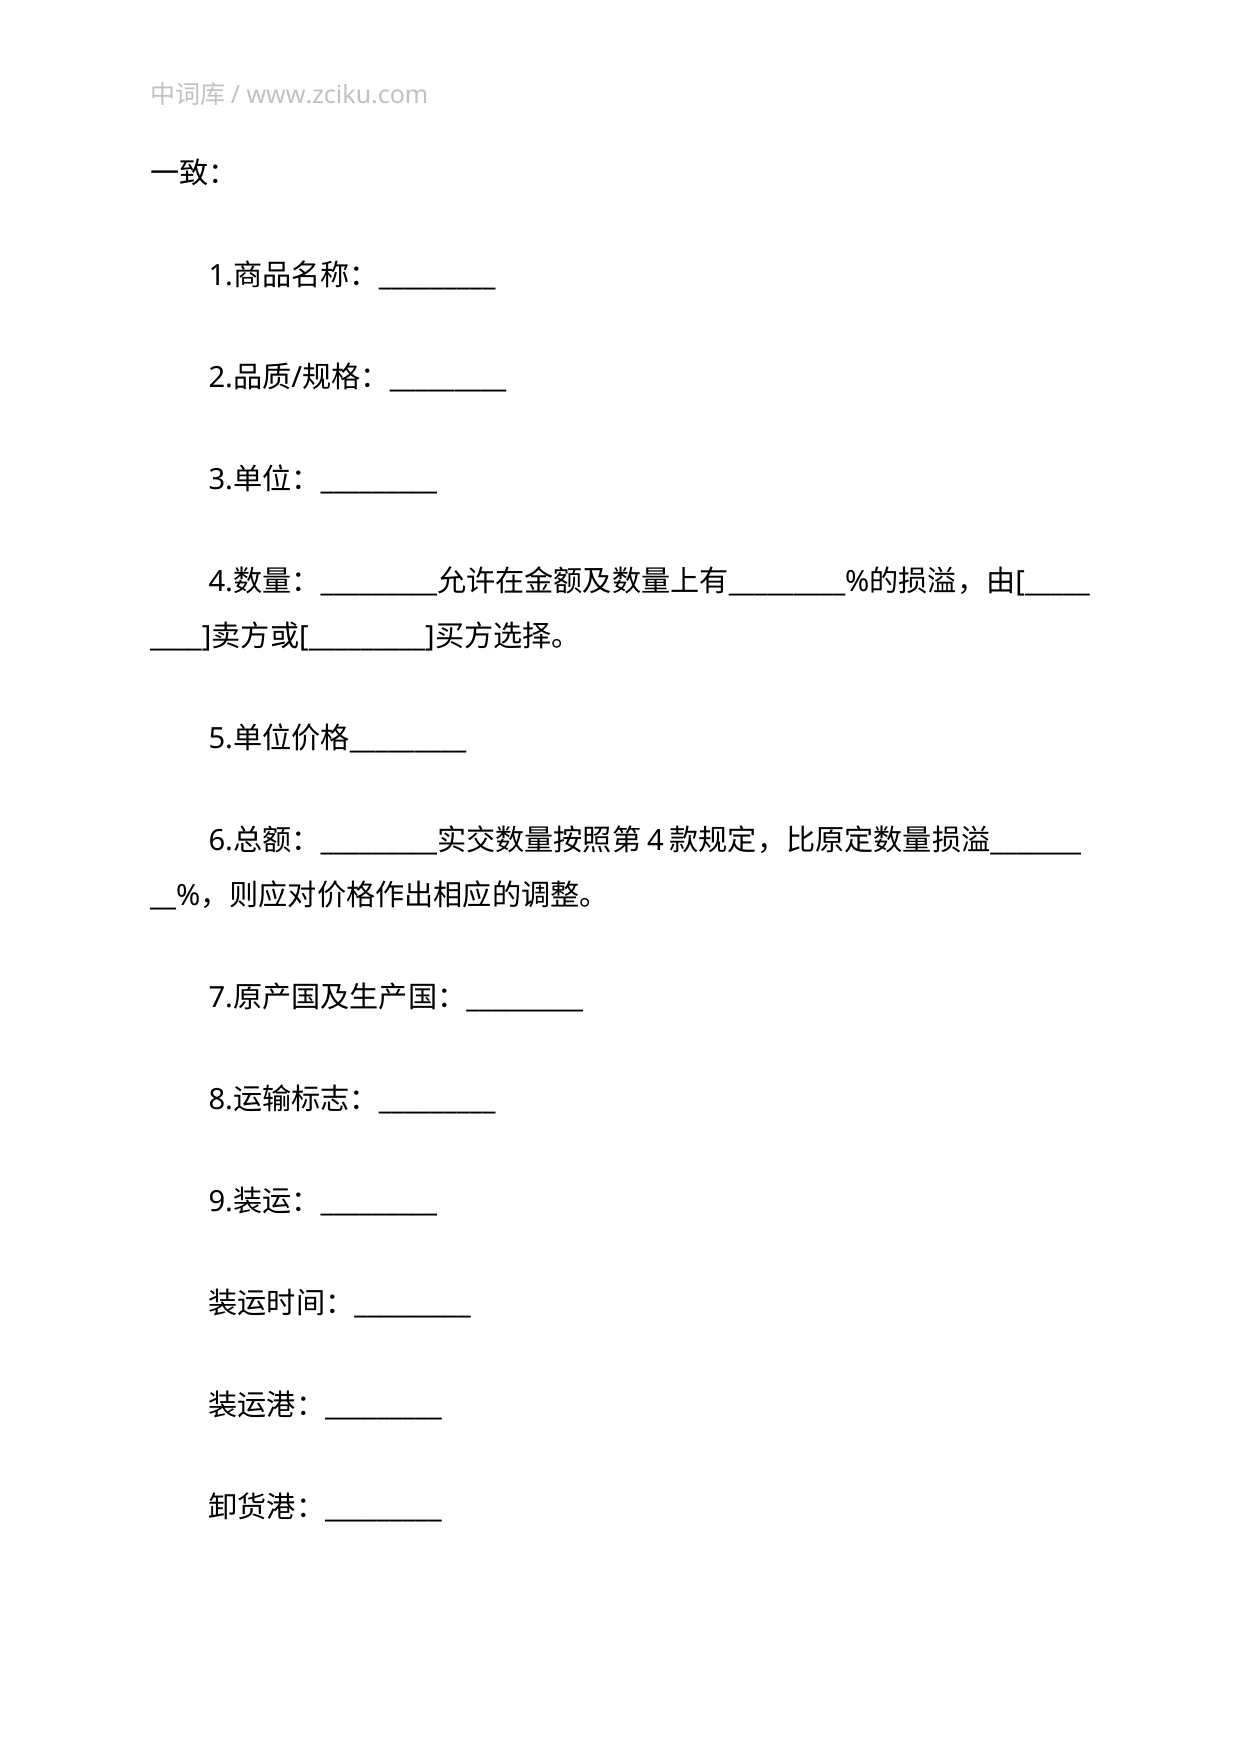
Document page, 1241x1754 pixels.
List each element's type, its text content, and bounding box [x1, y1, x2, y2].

text 1.商品名称：_________ [150, 252, 1090, 294]
text 4.数量：_________允许在金额及数量上有_________%的损溢，由[_________]卖方或[_________]买方选择。 [150, 558, 1090, 655]
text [150, 150, 1090, 192]
text 装运时间：_________ [150, 1279, 1090, 1322]
text 5.单位价格_________ [150, 715, 1090, 757]
text 7.原产国及生产国：_________ [150, 974, 1090, 1016]
text 3.单位：_________ [150, 456, 1090, 498]
text 2.品质/规格：_________ [150, 354, 1090, 396]
text 装运港：_________ [150, 1382, 1090, 1424]
text 卸货港：_________ [150, 1483, 1090, 1526]
text 8.运输标志：_________ [150, 1076, 1090, 1118]
text 6.总额：_________实交数量按照第4款规定，比原定数量损溢_________%，则应对价格作出相应的调整。 [150, 817, 1090, 914]
text 9.装运：_________ [150, 1178, 1090, 1220]
